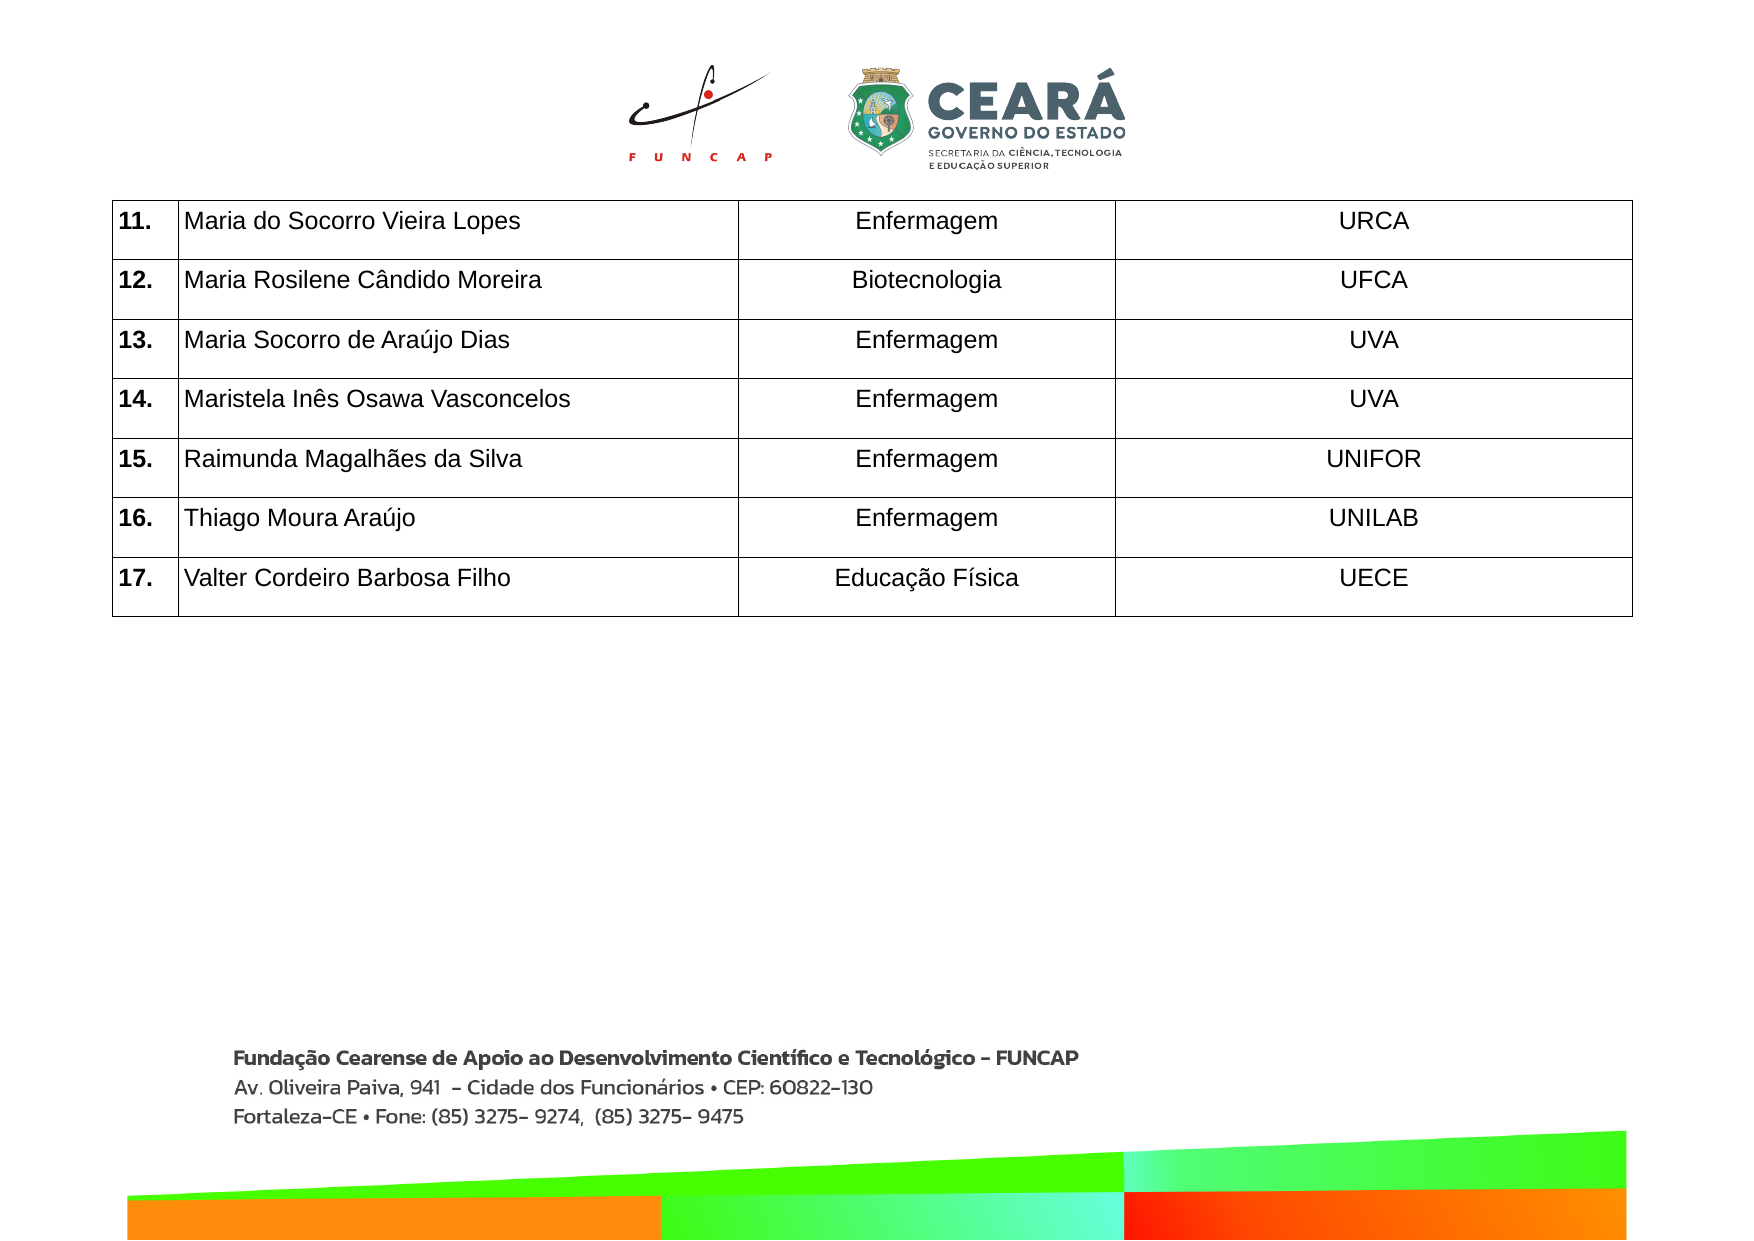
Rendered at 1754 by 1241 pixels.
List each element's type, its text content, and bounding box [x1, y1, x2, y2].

picture [127, 1040, 1627, 1240]
table_cell Enfermagem [739, 498, 1115, 556]
table_cell URCA [1116, 201, 1632, 259]
table_cell Maristela Inês Osawa Vasconcelos [179, 379, 738, 437]
table_cell UVA [1116, 379, 1632, 437]
table_cell Valter Cordeiro Barbosa Filho [179, 558, 738, 616]
table_cell Educação Física [739, 558, 1115, 616]
table_cell UNIFOR [1116, 439, 1632, 497]
table_cell 15. [113, 439, 178, 497]
table_cell UVA [1116, 320, 1632, 378]
picture [628, 65, 1126, 172]
table_cell 11. [113, 201, 178, 259]
table_cell Maria do Socorro Vieira Lopes [179, 201, 738, 259]
table_cell 16. [113, 498, 178, 556]
table_cell 12. [113, 260, 178, 318]
table_cell UFCA [1116, 260, 1632, 318]
table_cell Thiago Moura Araújo [179, 498, 738, 556]
table_cell Maria Socorro de Araújo Dias [179, 320, 738, 378]
table_cell Enfermagem [739, 439, 1115, 497]
table_cell 14. [113, 379, 178, 437]
table_cell UECE [1116, 558, 1632, 616]
table_cell Enfermagem [739, 379, 1115, 437]
table_cell 17. [113, 558, 178, 616]
table_cell Enfermagem [739, 201, 1115, 259]
table_cell Raimunda Magalhães da Silva [179, 439, 738, 497]
table_cell Maria Rosilene Cândido Moreira [179, 260, 738, 318]
table_cell Enfermagem [739, 320, 1115, 378]
table_cell 13. [113, 320, 178, 378]
table_cell Biotecnologia [739, 260, 1115, 318]
table_cell UNILAB [1116, 498, 1632, 556]
